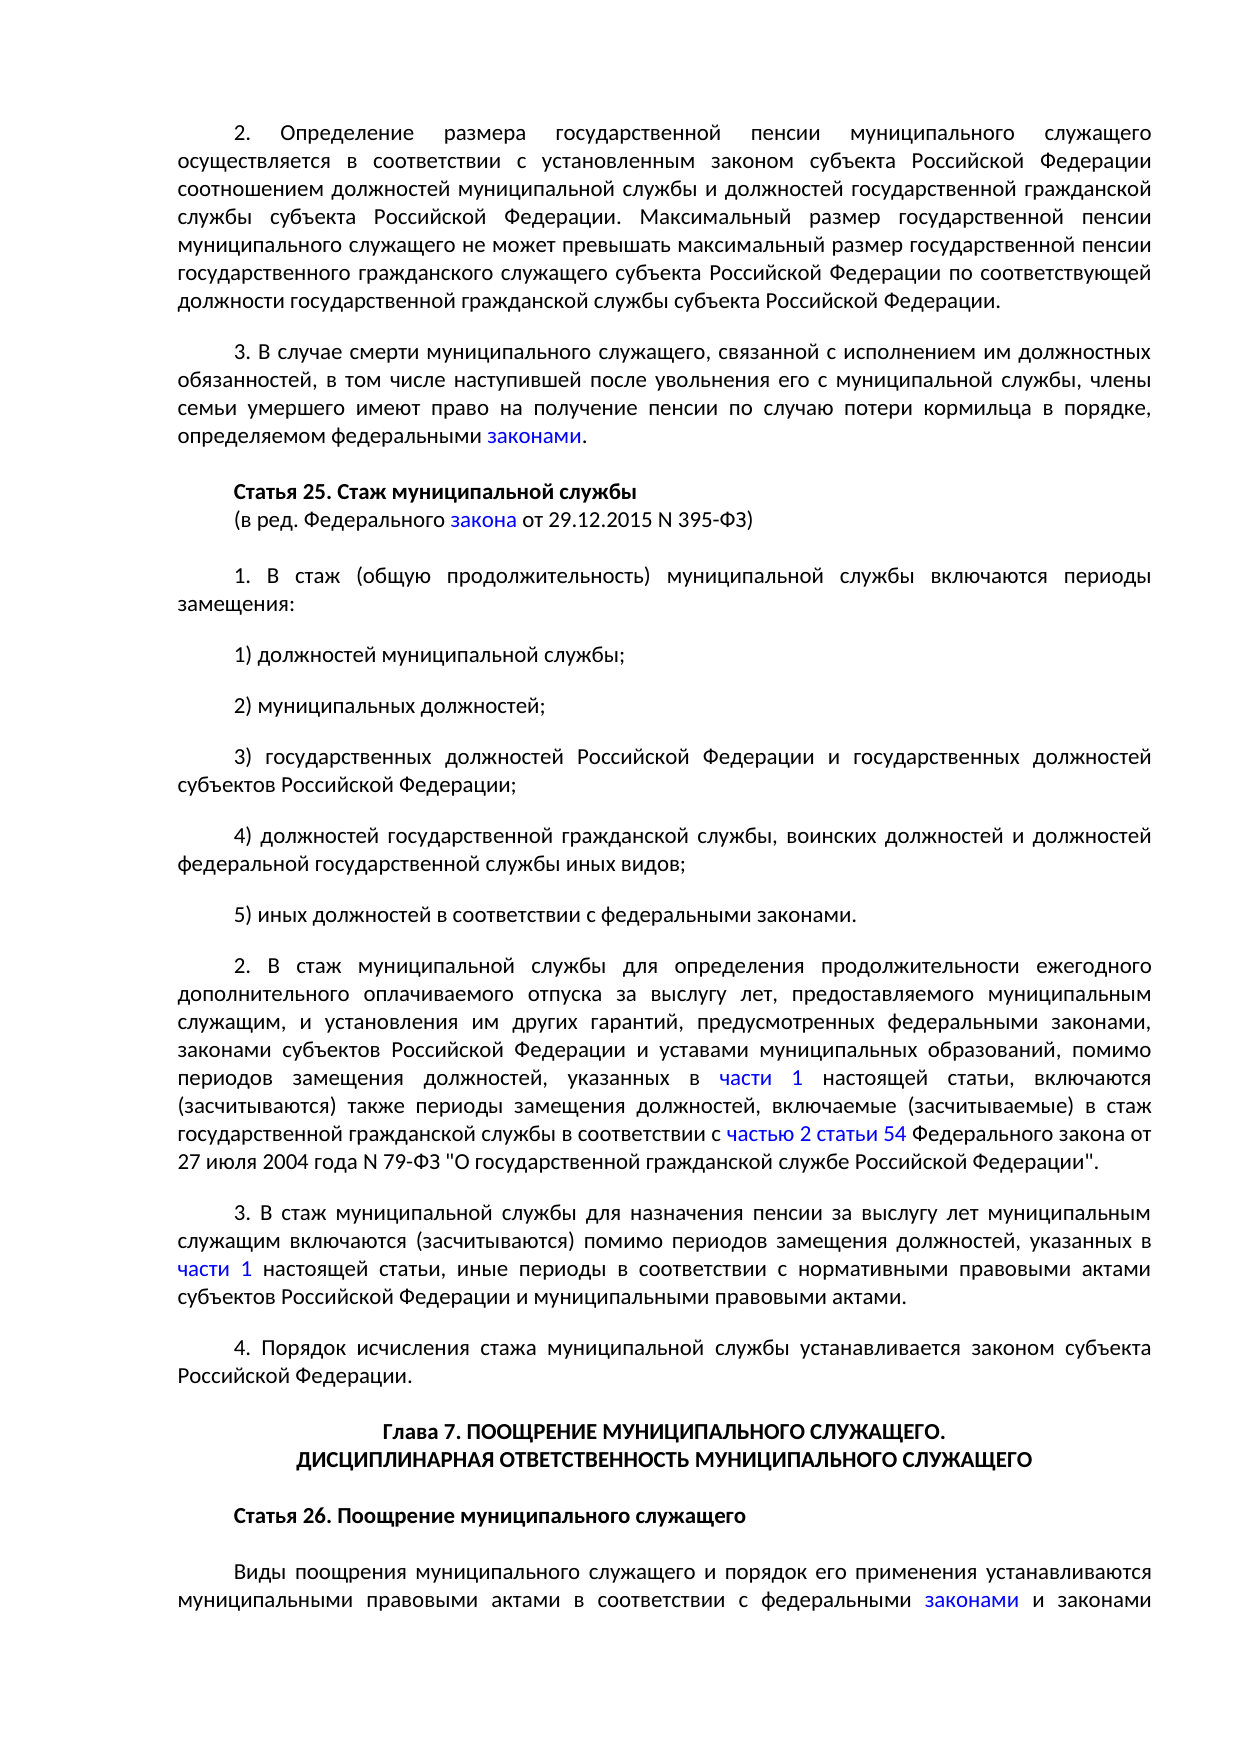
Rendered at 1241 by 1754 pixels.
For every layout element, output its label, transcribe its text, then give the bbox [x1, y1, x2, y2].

text 3. В случае смерти муниципального служащего, связанной с исполнением им должностных обязанностей, в том числе наступившей после увольнения его с муниципальной службы, члены семьи умершего имеют право на получение пенсии по случаю потери кормильца в порядке, определяемом федеральными законами. [177, 337, 1152, 449]
text 3. В стаж муниципальной службы для назначения пенсии за выслугу лет муниципальным служащим включаются (засчитываются) помимо периодов замещения должностей, указанных в части 1 настоящей статьи, иные периоды в соответствии с нормативными правовыми актами субъектов Российской Федерации и муниципальными правовыми актами. [177, 1198, 1152, 1310]
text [177, 1557, 1152, 1613]
text 4) должностей государственной гражданской службы, воинских должностей и должностей федеральной государственной службы иных видов; [177, 821, 1152, 877]
text 3) государственных должностей Российской Федерации и государственных должностей субъектов Российской Федерации; [177, 742, 1152, 798]
title Глава 7. ПООЩРЕНИЕ МУНИЦИПАЛЬНОГО СЛУЖАЩЕГО. [177, 1417, 1152, 1445]
text 2. В стаж муниципальной службы для определения продолжительности ежегодного дополнительного оплачиваемого отпуска за выслугу лет, предоставляемого муниципальным служащим, и установления им других гарантий, предусмотренных федеральными законами, законами субъектов Российской Федерации и уставами муниципальных образований, помимо периодов замещения должностей, указанных в части 1 настоящей статьи, включаются (засчитываются) также периоды замещения должностей, включаемые (засчитываемые) в стаж государственной гражданской службы в соответствии с частью 2 статьи 54 Федерального закона от 27 июля 2004 года N 79-ФЗ "О государственной гражданской службе Российской Федерации". [177, 951, 1152, 1175]
text (в ред. Федерального закона от 29.12.2015 N 395-ФЗ) [177, 505, 1152, 533]
title ДИСЦИПЛИНАРНАЯ ОТВЕТСТВЕННОСТЬ МУНИЦИПАЛЬНОГО СЛУЖАЩЕГО [177, 1445, 1152, 1473]
text 5) иных должностей в соответствии с федеральными законами. [177, 900, 1152, 928]
text 2. Определение размера государственной пенсии муниципального служащего осуществляется в соответствии с установленным законом субъекта Российской Федерации соотношением должностей муниципальной службы и должностей государственной гражданской службы субъекта Российской Федерации. Максимальный размер государственной пенсии муниципального служащего не может превышать максимальный размер государственной пенсии государственного гражданского служащего субъекта Российской Федерации по соответствующей должности государственной гражданской службы субъекта Российской Федерации. [177, 118, 1152, 314]
text 1. В стаж (общую продолжительность) муниципальной службы включаются периоды замещения: [177, 561, 1152, 617]
text 1) должностей муниципальной службы; [177, 640, 1152, 668]
text 4. Порядок исчисления стажа муниципальной службы устанавливается законом субъекта Российской Федерации. [177, 1333, 1152, 1389]
title Статья 26. Поощрение муниципального служащего [177, 1501, 1152, 1529]
text 2) муниципальных должностей; [177, 691, 1152, 719]
title Статья 25. Стаж муниципальной службы [177, 477, 1152, 505]
